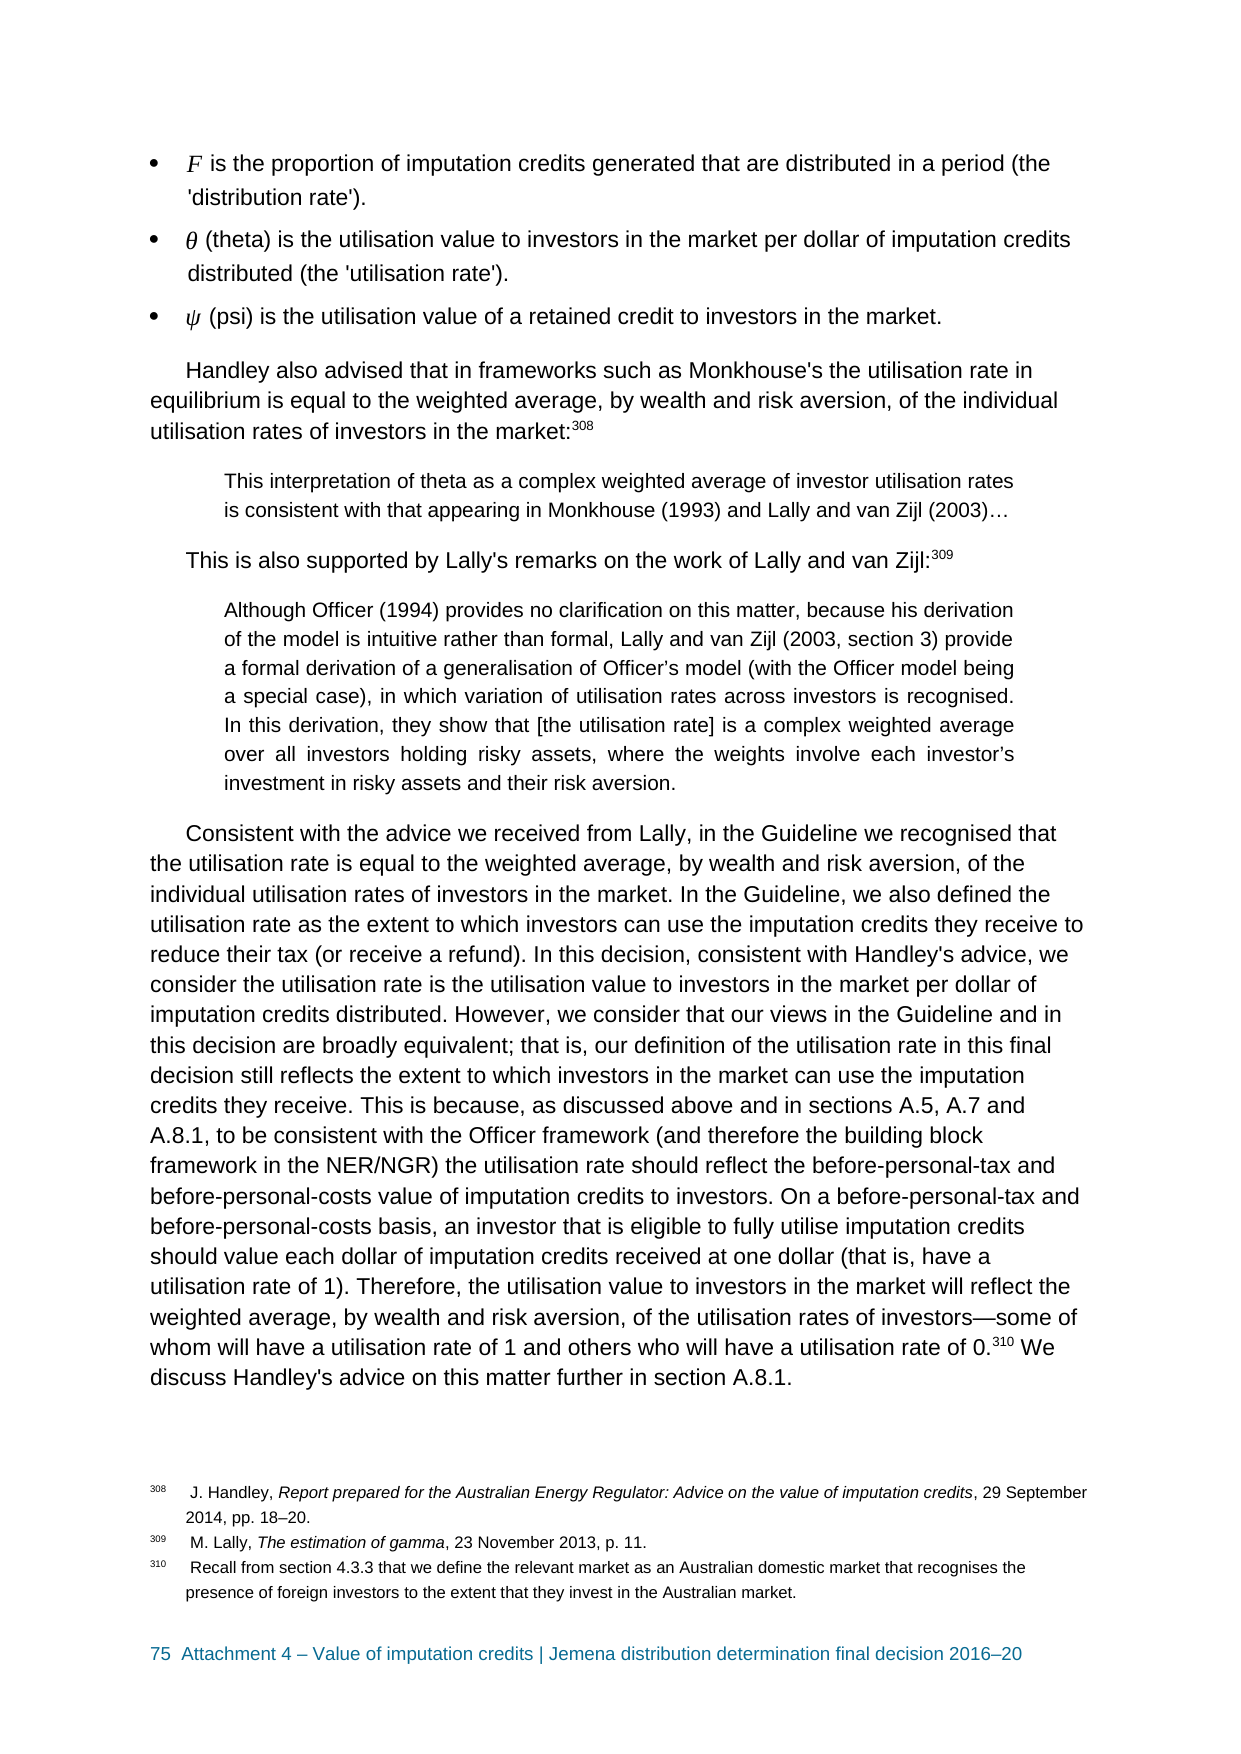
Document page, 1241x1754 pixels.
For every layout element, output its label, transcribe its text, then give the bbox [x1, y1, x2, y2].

list This is also supported by Lally's remarks on the work of Lally and van Zijl: [150, 547, 1090, 573]
list (theta) is the utilisation value to investors in the market per dollar of imputation credits distributed (the 'utilisation rate'). [150, 226, 1090, 286]
text Although Officer (1994) provides no clarification on this matter, because his derivation of the model is intuitive rather than formal, Lally and van Zijl (2003, section 3) provide a formal derivation of a generalisation of Officer’s model (with the Officer model being a special case), in which variation of utilisation rates across investors is recognised. In this derivation, they show that [the utilisation rate] is a complex weighted average over all investors holding risky assets, where the weights involve each investor’s investment in risky assets and their risk aversion. [224, 598, 1015, 794]
picture [463, 1650, 467, 1660]
list is the proportion of imputation credits generated that are distributed in a period (the 'distribution rate'). [150, 150, 1090, 210]
picture [595, 1650, 599, 1660]
picture [569, 1650, 573, 1660]
picture [820, 1650, 824, 1660]
picture [391, 1650, 395, 1660]
text This interpretation of theta as a complex weighted average of investor utilisation rates is consistent with that appearing in Monkhouse (1993) and Lally and van Zijl (2003)… [224, 469, 1015, 521]
list Handley also advised that in frameworks such as Monkhouse's the utilisation rate in equilibrium is equal to the weighted average, by wealth and risk aversion, of the individual utilisation rates of investors in the market: [150, 357, 1090, 444]
picture [845, 1650, 849, 1660]
list (psi) is the utilisation value of a retained credit to investors in the market. [150, 303, 1090, 332]
list Consistent with the advice we received from Lally, in the Guideline we recognised that the utilisation rate is equal to the weighted average, by wealth and risk aversion, of the individual utilisation rates of investors in the market. In the Guideline, we also defined the utilisation rate as the extent to which investors can use the imputation credits they receive to reduce their tax (or receive a refund). In this decision, consistent with Handley's advice, we consider the utilisation rate is the utilisation value to investors in the market per dollar of imputation credits distributed. However, we consider that our views in the Guideline and in this decision are broadly equivalent; that is, our definition of the utilisation rate in this final decision still reflects the extent to which investors in the market can use the imputation credits they receive. This is because, as discussed above and in sections A.5, A.7 and A.8.1, to be consistent with the Officer framework (and therefore the building block framework in the NER/NGR) the utilisation rate should reflect the before-personal-tax and before-personal-costs value of imputation credits to investors. On a before-personal-tax and before-personal-costs basis, an investor that is eligible to fully utilise imputation credits should value each dollar of imputation credits received at one dollar (that is, have a utilisation rate of 1). Therefore, the utilisation value to investors in the market will reflect the weighted average, by wealth and risk aversion, of the utilisation rates of investors—some of whom will have a utilisation rate of 1 and others who will have a utilisation rate of 0. We discuss Handley's advice on this matter further in section A.8.1. [150, 820, 1090, 1390]
